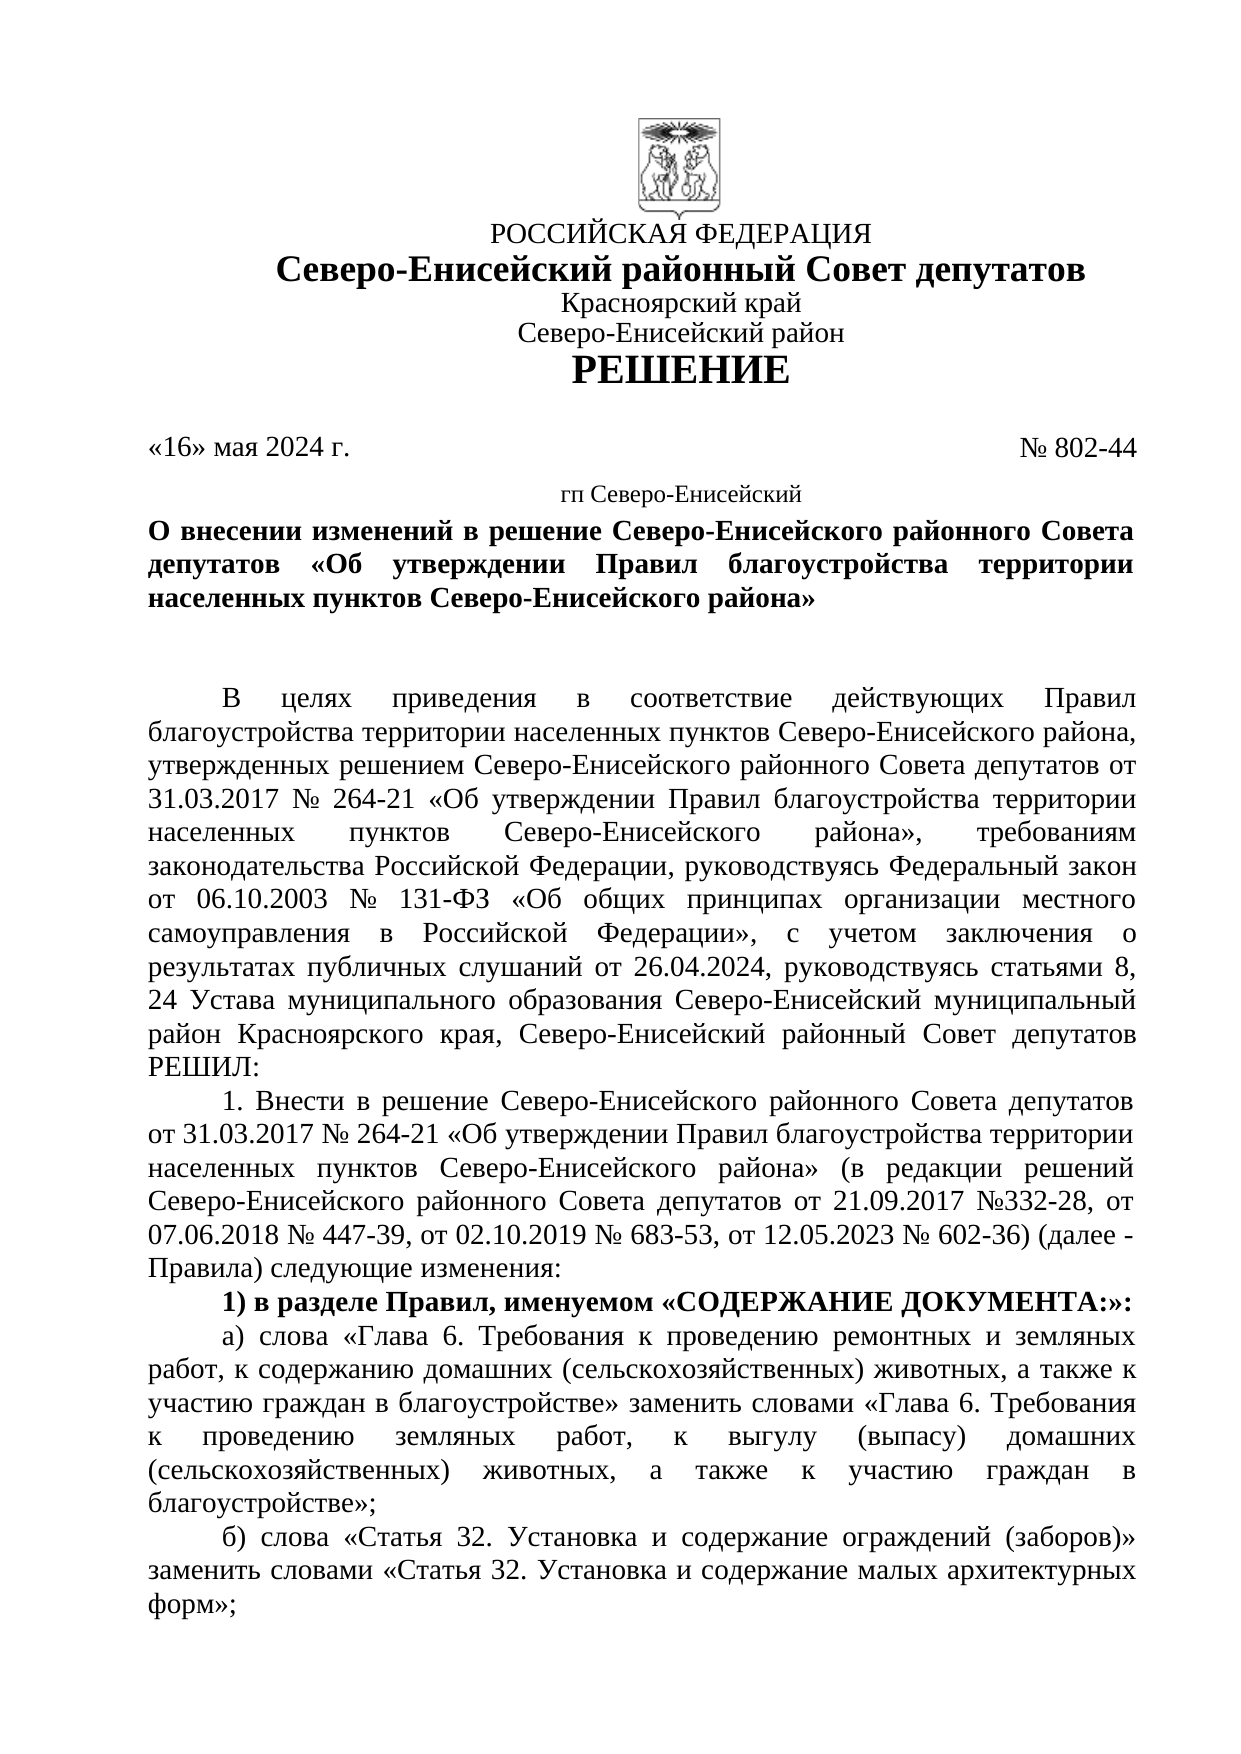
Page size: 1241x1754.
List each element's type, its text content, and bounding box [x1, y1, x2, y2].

text 1) в разделе Правил, именуемом «СОДЕРЖАНИЕ ДОКУМЕНТА:»: [148, 1284, 1134, 1318]
table_cell гп Северо-Енисейский [136, 477, 1152, 513]
table_cell «16» мая 2024 г. [136, 418, 664, 477]
text 1. Внести в решение Северо-Енисейского районного Совета депутатов от 31.03.2017 № 264-21 «Об утверждении Правил благоустройства территории населенных пунктов Северо-Енисейского района» (в редакции решений Северо-Енисейского районного Совета депутатов от 21.09.2017 №332-28, от 07.06.2018 № 447-39, от 02.10.2019 № 683-53, от 12.05.2023 № 602-36) (далее - Правила) следующие изменения: [148, 1083, 1134, 1284]
picture [638, 118, 721, 220]
table_cell № 802-44 [664, 418, 1152, 477]
title б) слова «Статья 32. Установка и содержание ограждений (заборов)» заменить словами «Статья 32. Установка и содержание малых архитектурных форм»; [148, 1519, 1137, 1619]
text В целях приведения в соответствие действующих Правил благоустройства территории населенных пунктов Северо-Енисейского района, утвержденных решением Северо-Енисейского районного Совета депутатов от 31.03.2017 № 264-21 «Об утверждении Правил благоустройства территории населенных пунктов Северо-Енисейского района», требованиям законодательства Российской Федерации, руководствуясь Федеральный закон от 06.10.2003 № 131-ФЗ «Об общих принципах организации местного самоуправления в Российской Федерации», с учетом заключения о результатах публичных слушаний от 26.04.2024, руководствуясь статьями 8, 24 Устава муниципального образования Северо-Енисейский муниципальный район Красноярского края, Северо-Енисейский районный Совет депутатов РЕШИЛ: [148, 680, 1137, 1083]
text О внесении изменений в решение Северо-Енисейского районного Совета депутатов «Об утверждении Правил благоустройства территории населенных пунктов Северо-Енисейского района» [148, 513, 1134, 613]
table_header РОССИЙСКАЯ ФЕДЕРАЦИЯ Северо-Енисейский районный Совет депутатов Красноярский край Северо-Енисейский район РЕШЕНИЕ [136, 220, 1152, 418]
title а) слова «Глава 6. Требования к проведению ремонтных и земляных работ, к содержанию домашних (сельскохозяйственных) животных, а также к участию граждан в благоустройстве» заменить словами «Глава 6. Требования к проведению земляных работ, к выгулу (выпасу) домашних (сельскохозяйственных) животных, а также к участию граждан в благоустройстве»; [148, 1318, 1137, 1519]
